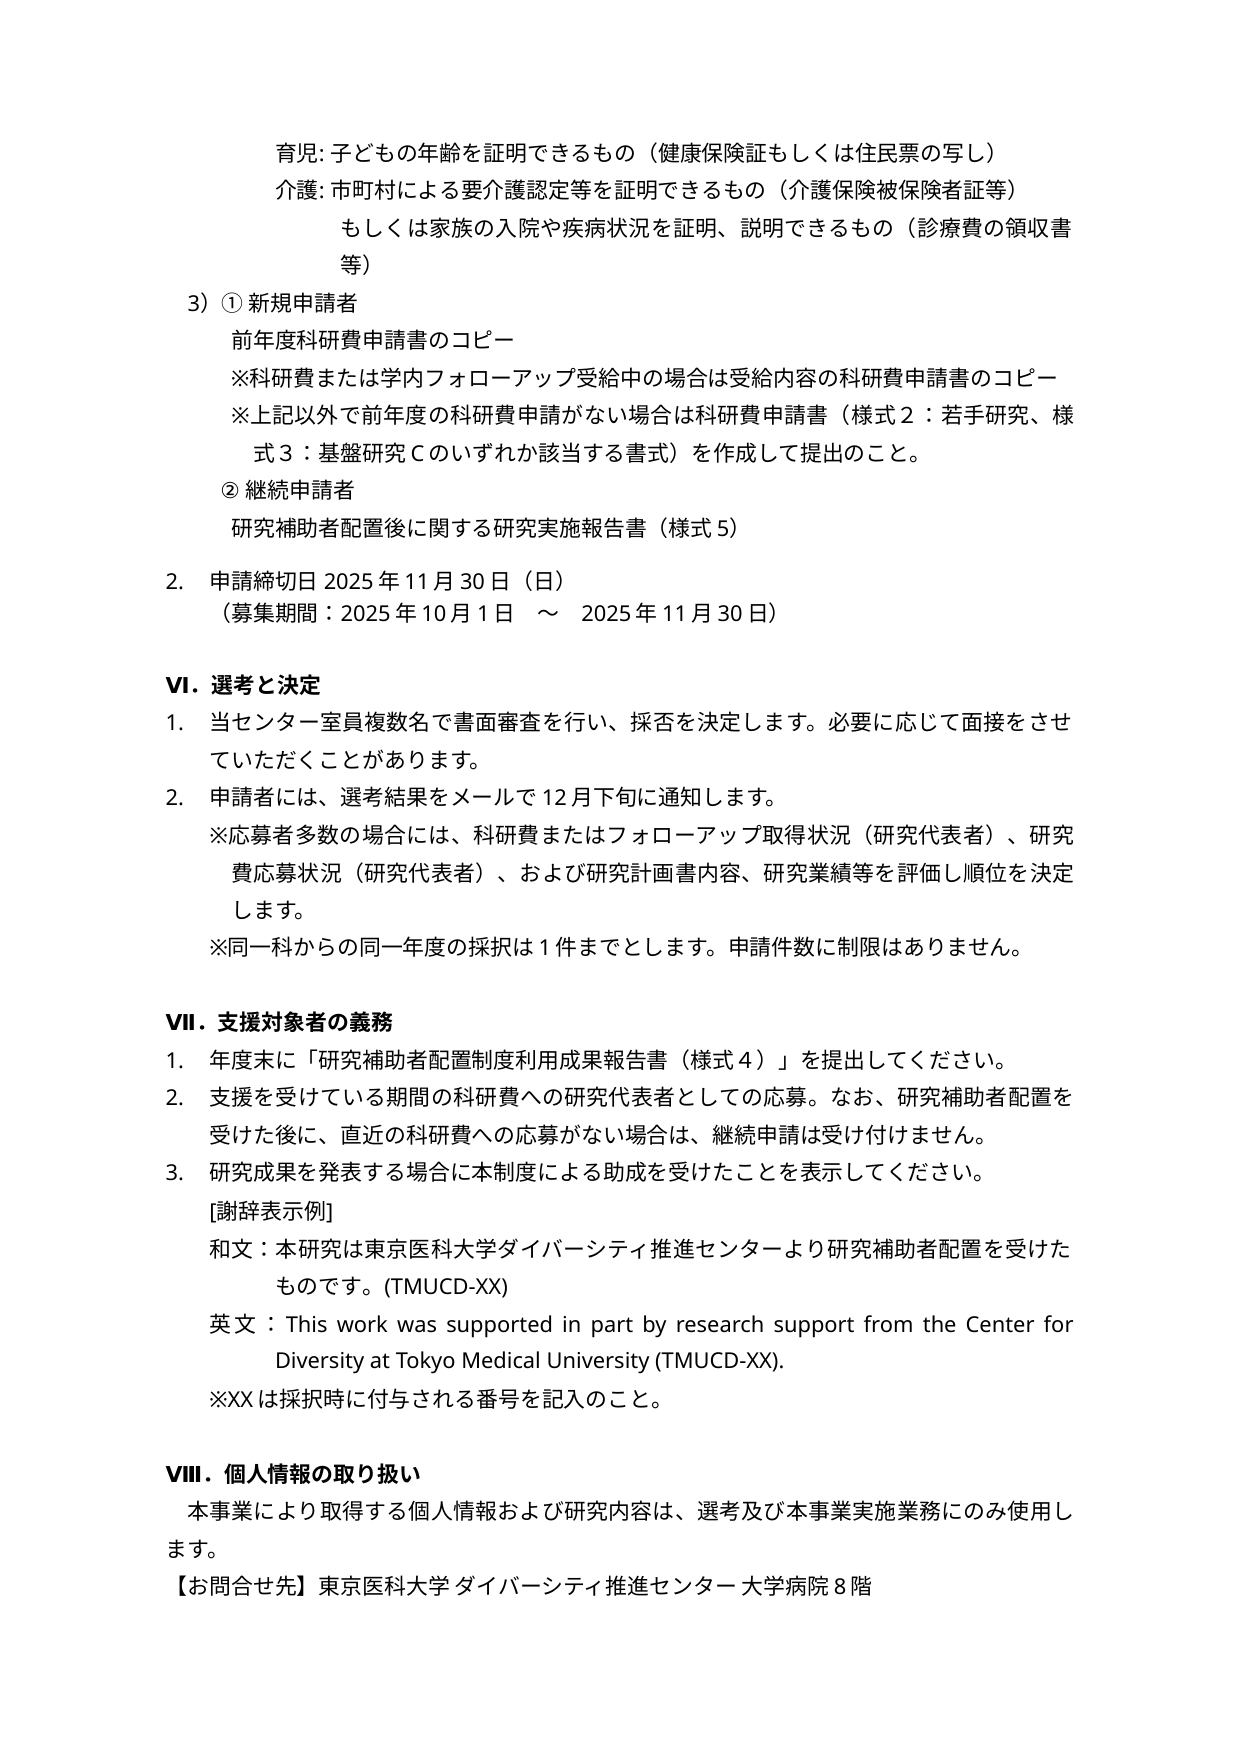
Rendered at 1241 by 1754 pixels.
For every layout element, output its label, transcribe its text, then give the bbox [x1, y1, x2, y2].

text [謝辞表示例] [209, 1191, 1075, 1229]
text 本事業により取得する個人情報および研究内容は、選考及び本事業実施業務にのみ使用します。 [165, 1491, 1075, 1566]
list 当センター室員複数名で書面審査を行い、採否を決定します。必要に応じて面接をさせていただくことがあります。 [165, 703, 1075, 778]
text 英文：This work was supported in part by research support from the Center for Diversity at Tokyo Medical University (TMUCD-XX). [209, 1304, 1075, 1379]
text もしくは家族の入院や疾病状況を証明、説明できるもの（診療費の領収書等） [340, 208, 1075, 283]
text ※XXは採択時に付与される番号を記入のこと。 [209, 1379, 1075, 1416]
list 年度末に「研究補助者配置制度利用成果報告書（様式４）」を提出してください。 [165, 1040, 1075, 1078]
text 前年度科研費申請書のコピー [231, 320, 1075, 358]
text 育児: 子どもの年齢を証明できるもの（健康保険証もしくは住民票の写し） [275, 133, 1075, 170]
text 3）① 新規申請者 [187, 283, 1075, 320]
list 申請者には、選考結果をメールで12月下旬に通知します。 [165, 778, 1075, 815]
text Ⅷ．個人情報の取り扱い [165, 1454, 1075, 1491]
text Ⅶ．⽀援対象者の義務 [165, 1003, 1075, 1040]
text 和文：本研究は東京医科大学ダイバーシティ推進センターより研究補助者配置を受けたものです。(TMUCD-XX) [209, 1229, 1075, 1304]
list 支援を受けている期間の科研費への研究代表者としての応募。なお、研究補助者配置を受けた後に、直近の科研費への応募がない場合は、継続申請は受け付けません。 [165, 1078, 1075, 1153]
text 介護: 市町村による要介護認定等を証明できるもの（介護保険被保険者証等） [275, 170, 1075, 208]
list ※科研費または学内フォローアップ受給中の場合は受給内容の科研費申請書のコピー [231, 358, 1075, 395]
text ※同一科からの同一年度の採択は1件までとします。申請件数に制限はありません。 [209, 928, 1075, 965]
text ※上記以外で前年度の科研費申請がない場合は科研費申請書（様式２：若手研究、様式３：基盤研究Cのいずれか該当する書式）を作成して提出のこと。 [231, 395, 1075, 470]
text ② 継続申請者 [220, 470, 1075, 508]
text 【お問合せ先】東京医科大学 ダイバーシティ推進センター 大学病院8階 [165, 1566, 1075, 1604]
text （募集期間：2025年10月1日 ～ 2025年11月30日） [209, 596, 1075, 628]
list 研究成果を発表する場合に本制度による助成を受けたことを表⽰してください。 [165, 1153, 1075, 1190]
text 研究補助者配置後に関する研究実施報告書（様式5） [231, 508, 1075, 545]
list 申請締切日 2025年11月30日（日） [165, 564, 1075, 596]
text Ⅵ．選考と決定 [165, 665, 1075, 703]
text ※応募者多数の場合には、科研費またはフォローアップ取得状況（研究代表者）、研究費応募状況（研究代表者）、および研究計画書内容、研究業績等を評価し順位を決定します。 [209, 815, 1075, 928]
